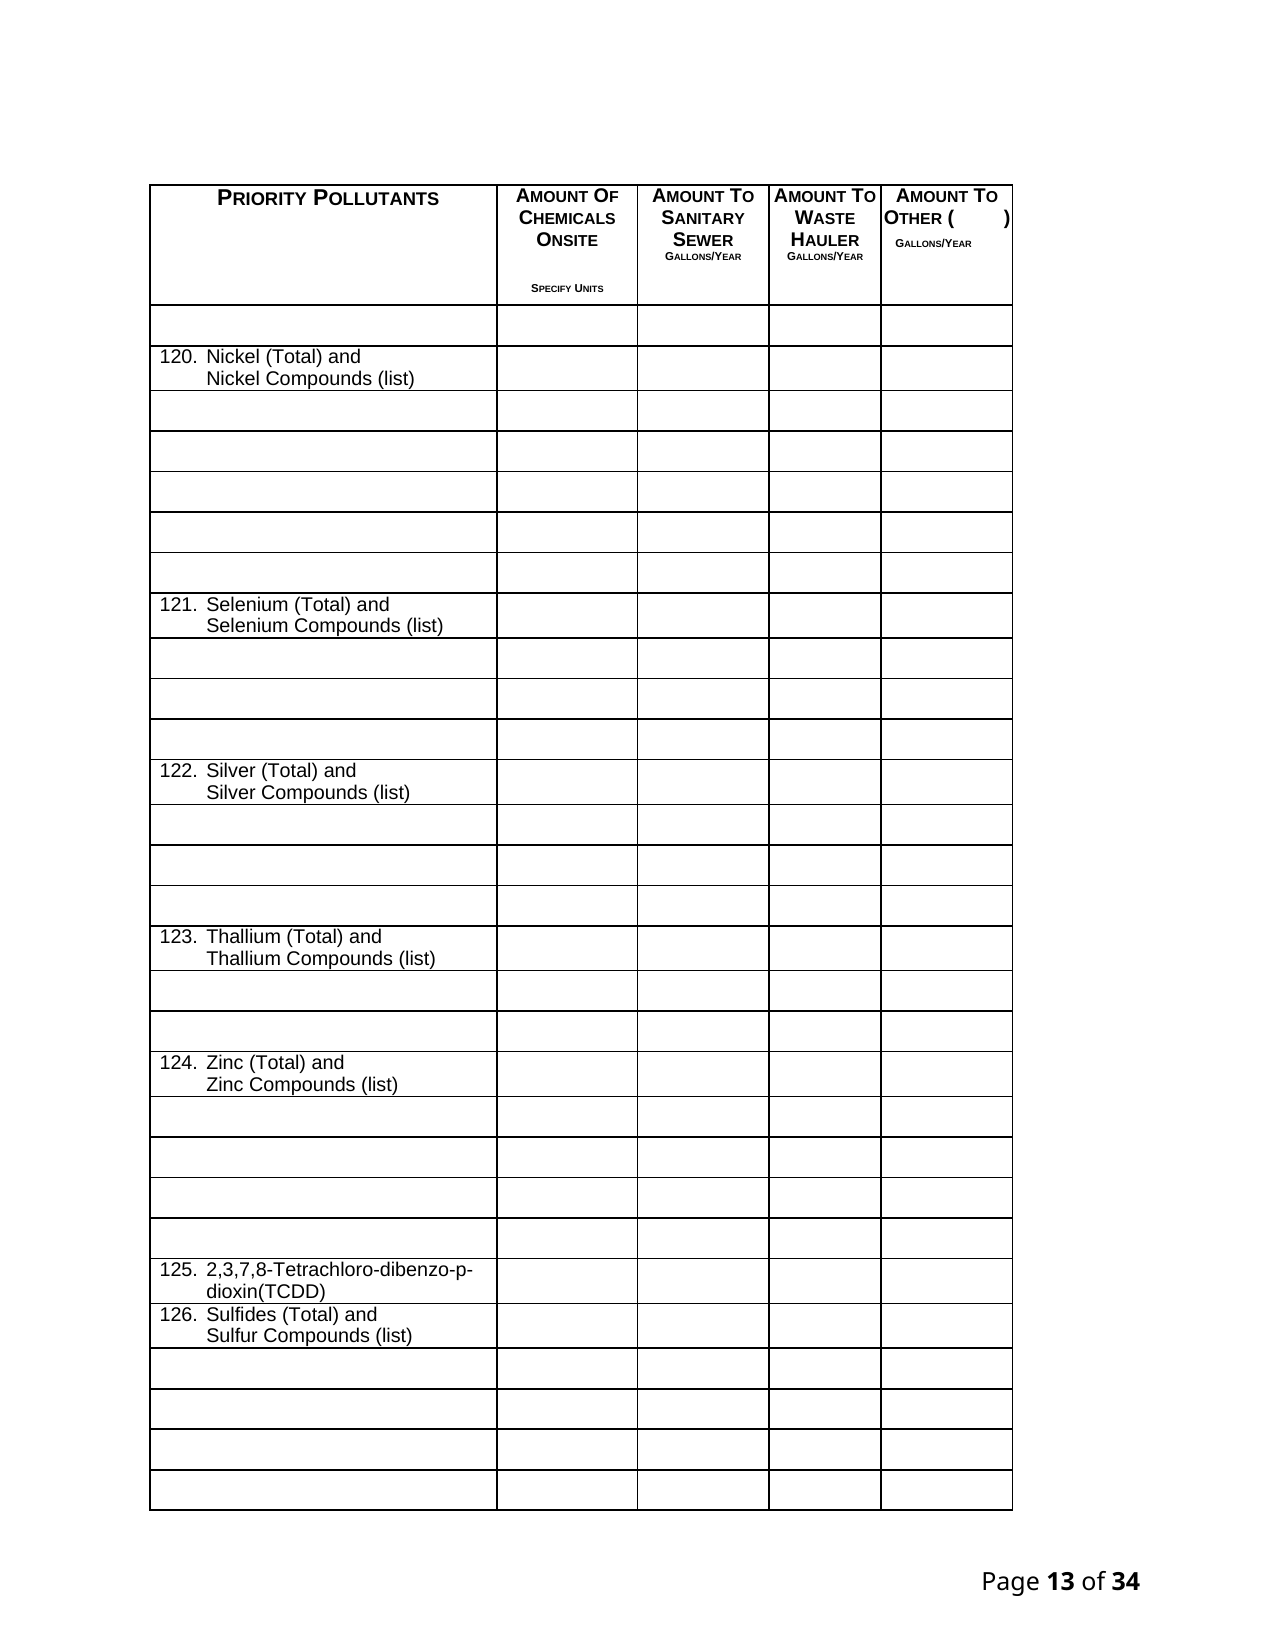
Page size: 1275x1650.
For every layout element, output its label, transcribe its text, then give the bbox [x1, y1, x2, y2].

table_cell [638, 760, 768, 803]
table_cell [770, 553, 880, 592]
table_cell [498, 1304, 637, 1347]
table_cell [151, 720, 206, 759]
table_cell [882, 594, 1012, 637]
table_cell [206, 1138, 496, 1177]
table_cell [206, 1430, 496, 1469]
table_cell [206, 846, 496, 884]
table_cell [638, 391, 768, 430]
table_cell [770, 971, 880, 1010]
table_cell [151, 805, 206, 844]
table_cell [206, 391, 496, 430]
table_cell [498, 1349, 637, 1388]
table_cell [770, 679, 880, 718]
table_cell [638, 927, 768, 970]
table_cell [498, 432, 637, 471]
table_cell [638, 1471, 768, 1509]
table_cell [638, 1097, 768, 1136]
table_cell Nickel (Total) and Nickel Compounds (list) [206, 347, 496, 390]
table_header Priority Pollutants [151, 186, 496, 304]
table_cell [151, 1390, 206, 1428]
table_header Amount To Sanitary Sewer Gallons/Year [638, 186, 768, 304]
table_cell [206, 553, 496, 592]
table_cell [770, 513, 880, 552]
table_cell [638, 971, 768, 1010]
table_cell [638, 1012, 768, 1051]
table_cell [638, 846, 768, 884]
table_cell 2,3,7,8-Tetrachloro-dibenzo-p-dioxin(TCDD) [206, 1259, 496, 1302]
table_cell [206, 1349, 496, 1388]
table_cell [498, 971, 637, 1010]
table_cell Sulfides (Total) and Sulfur Compounds (list) [206, 1304, 496, 1347]
table_cell [882, 679, 1012, 718]
table_cell [498, 306, 637, 345]
table_cell [882, 1012, 1012, 1051]
table_cell [151, 971, 206, 1010]
table_cell [151, 1349, 206, 1388]
table_cell [638, 347, 768, 390]
table_cell [498, 846, 637, 884]
table_cell [770, 1471, 880, 1509]
table_cell [151, 1259, 206, 1302]
table_cell [882, 846, 1012, 884]
table_cell [770, 594, 880, 637]
table_cell [151, 1012, 206, 1051]
table_cell [770, 1012, 880, 1051]
table_cell [498, 347, 637, 390]
table_cell [882, 720, 1012, 759]
table_cell [638, 1052, 768, 1096]
table_cell [498, 720, 637, 759]
table_cell [206, 513, 496, 552]
table_cell [770, 846, 880, 884]
table_cell [770, 432, 880, 471]
table_cell [882, 472, 1012, 511]
table_cell [151, 639, 206, 678]
table_cell [206, 1178, 496, 1217]
table_cell [770, 760, 880, 803]
table_cell [882, 1390, 1012, 1428]
table_cell [638, 1178, 768, 1217]
table_cell [498, 391, 637, 430]
table_cell [206, 1012, 496, 1051]
table_cell [151, 306, 206, 345]
table_cell [770, 1430, 880, 1469]
table_cell [882, 1219, 1012, 1258]
table_cell [638, 1349, 768, 1388]
table_cell [151, 391, 206, 430]
table_cell [206, 639, 496, 678]
table_cell [638, 432, 768, 471]
table_cell [882, 886, 1012, 925]
table_cell Thallium (Total) and Thallium Compounds (list) [206, 927, 496, 970]
table_cell [638, 720, 768, 759]
table_cell [498, 760, 637, 803]
table_cell [498, 513, 637, 552]
table_cell [151, 1471, 206, 1509]
table_cell [882, 1259, 1012, 1302]
table_cell [206, 1097, 496, 1136]
table_cell [638, 679, 768, 718]
table_cell [882, 639, 1012, 678]
table_cell [151, 1430, 206, 1469]
table_cell [882, 805, 1012, 844]
table_cell [770, 391, 880, 430]
table_cell [151, 1052, 206, 1096]
table_cell [638, 553, 768, 592]
table_cell [882, 1052, 1012, 1096]
table_cell [206, 679, 496, 718]
table_cell [151, 760, 206, 803]
table_cell [498, 1390, 637, 1428]
table_cell [206, 306, 496, 345]
table_cell [151, 513, 206, 552]
table_cell [770, 472, 880, 511]
table_header Amount To Waste Hauler Gallons/Year [770, 186, 880, 304]
table_cell [770, 805, 880, 844]
table_cell [770, 1304, 880, 1347]
table_cell [151, 927, 206, 970]
table_cell [151, 432, 206, 471]
table_cell [638, 1259, 768, 1302]
table_cell [498, 927, 637, 970]
table_cell [770, 886, 880, 925]
table_cell [151, 553, 206, 592]
table_cell [206, 971, 496, 1010]
table_cell [498, 472, 637, 511]
table_cell [498, 594, 637, 637]
table_cell [498, 1097, 637, 1136]
table_cell [498, 553, 637, 592]
table_cell [882, 432, 1012, 471]
table_cell [151, 679, 206, 718]
table_cell [206, 1471, 496, 1509]
table_cell [638, 513, 768, 552]
table_cell Silver (Total) and Silver Compounds (list) [206, 760, 496, 803]
table_cell [882, 1304, 1012, 1347]
table_cell [638, 1138, 768, 1177]
table_cell [882, 1430, 1012, 1469]
table_cell [151, 846, 206, 884]
table_cell [638, 1219, 768, 1258]
table_cell Selenium (Total) and Selenium Compounds (list) [206, 594, 496, 637]
table_cell [206, 805, 496, 844]
table_cell Zinc (Total) and Zinc Compounds (list) [206, 1052, 496, 1096]
table_cell [770, 1138, 880, 1177]
table_cell [770, 1349, 880, 1388]
table_cell [770, 639, 880, 678]
table_cell [882, 306, 1012, 345]
table_cell [498, 886, 637, 925]
table_cell [882, 347, 1012, 390]
table_cell [151, 886, 206, 925]
table_cell [638, 639, 768, 678]
table_cell [770, 1178, 880, 1217]
table_cell [882, 971, 1012, 1010]
table_cell [882, 391, 1012, 430]
table_cell [770, 1390, 880, 1428]
table_cell [638, 886, 768, 925]
table_cell [770, 347, 880, 390]
table_cell [638, 306, 768, 345]
table_cell [498, 805, 637, 844]
table_cell [498, 1259, 637, 1302]
table_cell [882, 1097, 1012, 1136]
table_cell [638, 1304, 768, 1347]
table_cell [498, 679, 637, 718]
table_cell [498, 1430, 637, 1469]
table_cell [882, 927, 1012, 970]
table_cell [638, 472, 768, 511]
table_cell [206, 472, 496, 511]
table_header Amount Of Chemicals Onsite Specify Units [498, 186, 637, 304]
table_cell [638, 805, 768, 844]
table_cell [151, 594, 206, 637]
table_cell [151, 347, 206, 390]
table_cell [882, 1178, 1012, 1217]
table_cell [206, 432, 496, 471]
table_cell [770, 306, 880, 345]
table_cell [498, 1471, 637, 1509]
table_cell [206, 720, 496, 759]
table_cell [151, 1304, 206, 1347]
table_cell [151, 1219, 206, 1258]
table_cell [882, 513, 1012, 552]
table_cell [770, 720, 880, 759]
table_cell [882, 760, 1012, 803]
table_cell [206, 1219, 496, 1258]
table_cell [206, 1390, 496, 1428]
table_cell [498, 1012, 637, 1051]
table_cell [770, 927, 880, 970]
table_cell [151, 1097, 206, 1136]
table_cell [151, 1138, 206, 1177]
table_cell [770, 1052, 880, 1096]
table_header Amount To Other ( ) Gallons/Year [882, 186, 1012, 304]
table_cell [882, 553, 1012, 592]
table_cell [882, 1471, 1012, 1509]
table_cell [770, 1219, 880, 1258]
table_cell [498, 1138, 637, 1177]
table_cell [882, 1138, 1012, 1177]
table_cell [638, 1390, 768, 1428]
table_cell [206, 886, 496, 925]
table_cell [498, 1052, 637, 1096]
table_cell [498, 1178, 637, 1217]
table_cell [770, 1097, 880, 1136]
table_cell [498, 639, 637, 678]
table_cell [638, 1430, 768, 1469]
table_cell [770, 1259, 880, 1302]
table_cell [151, 472, 206, 511]
table_cell [151, 1178, 206, 1217]
table_cell [882, 1349, 1012, 1388]
table_cell [638, 594, 768, 637]
table_cell [498, 1219, 637, 1258]
